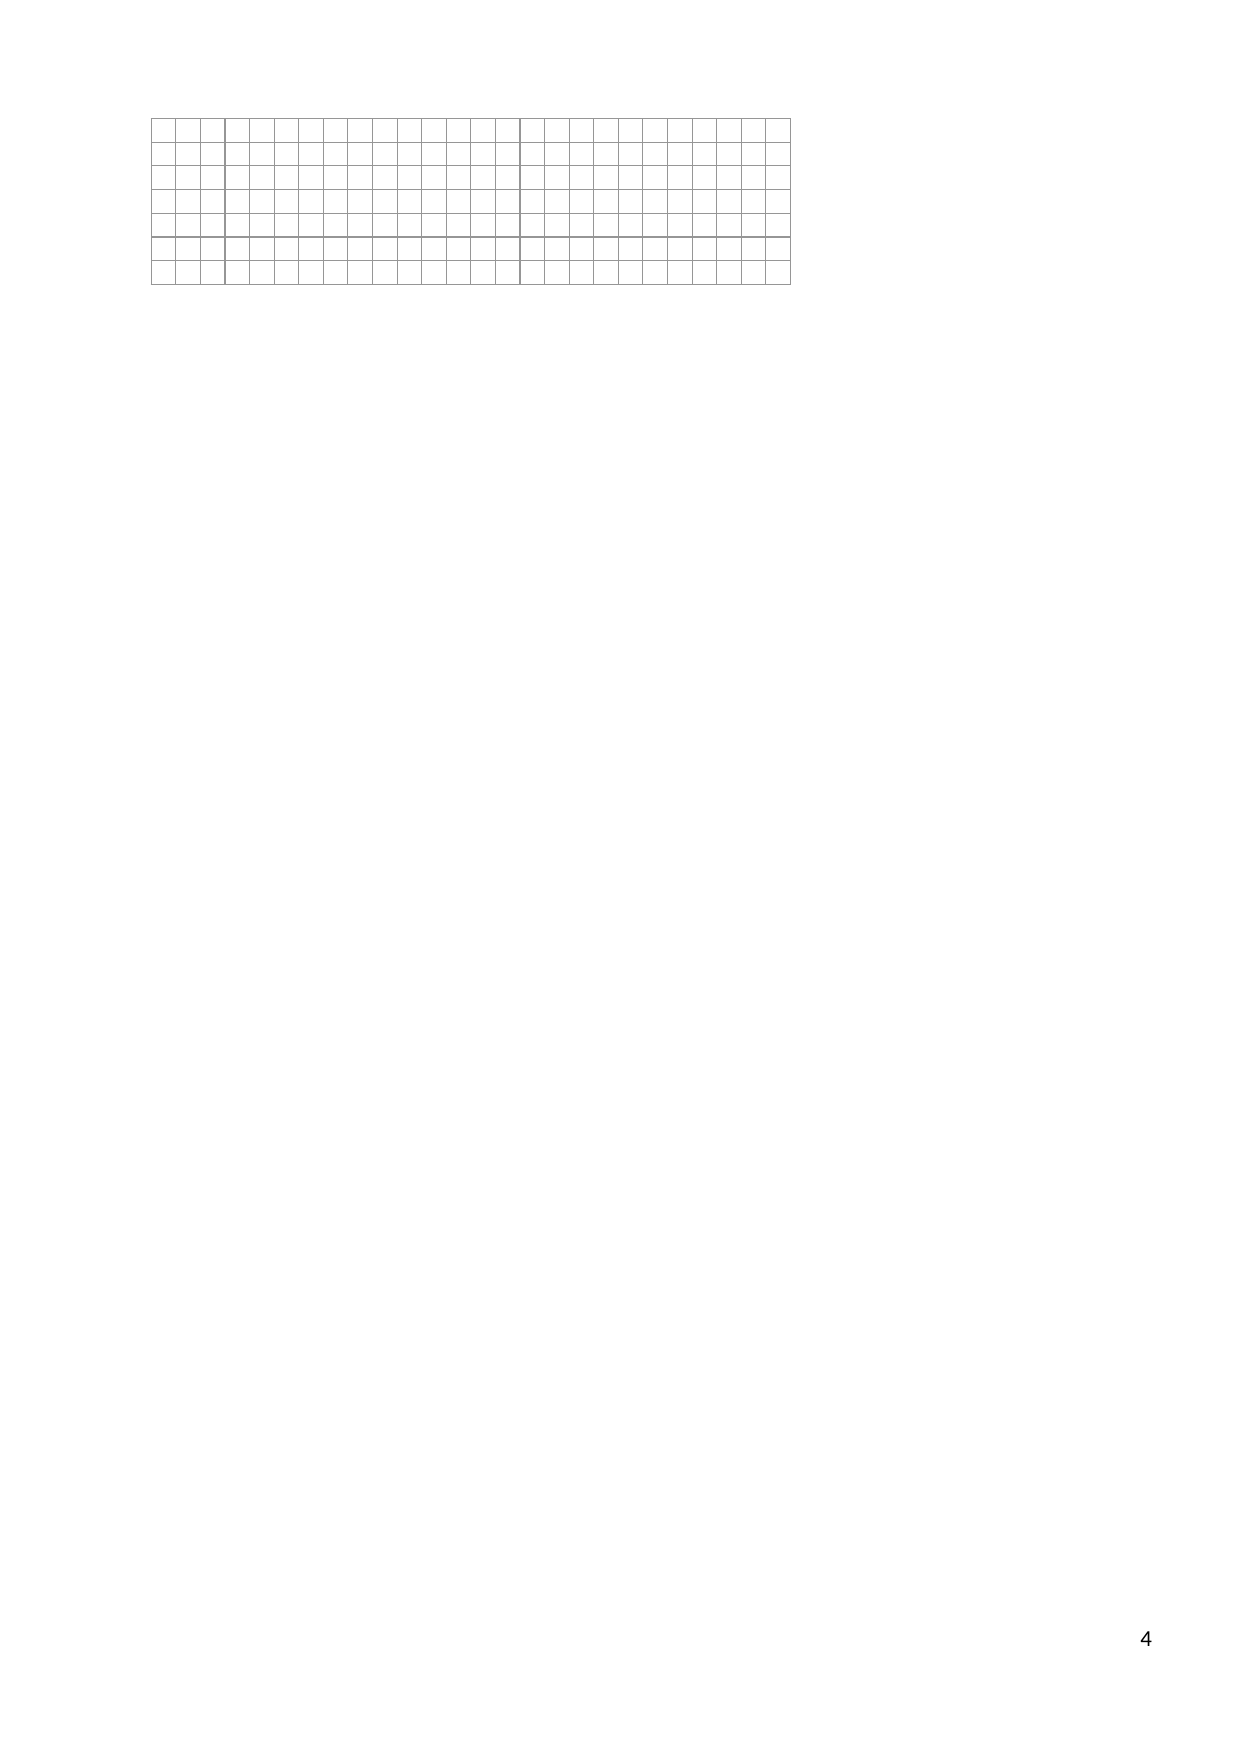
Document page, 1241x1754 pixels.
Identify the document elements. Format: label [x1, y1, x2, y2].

table_cell [521, 143, 544, 165]
table_header [570, 119, 593, 142]
table_cell [619, 214, 642, 236]
table_cell [521, 190, 544, 213]
table_header [398, 119, 421, 142]
table_cell [398, 261, 421, 284]
table_cell [496, 143, 519, 165]
table_cell [176, 143, 200, 165]
table_cell [275, 214, 298, 236]
table_cell [398, 214, 421, 236]
table_cell [471, 261, 495, 284]
table_cell [643, 261, 667, 284]
table_cell [348, 190, 372, 213]
table_cell [201, 190, 224, 213]
table_cell [742, 214, 765, 236]
table_cell [471, 143, 495, 165]
table_cell [643, 143, 667, 165]
table_cell [373, 190, 397, 213]
table_cell [176, 214, 200, 236]
table_cell [176, 261, 200, 284]
table_cell [545, 143, 569, 165]
table_cell [152, 214, 175, 236]
table_cell [299, 261, 323, 284]
table_cell [250, 238, 274, 260]
table_header [496, 119, 519, 142]
table_cell [496, 190, 519, 213]
table_cell [742, 190, 765, 213]
table_cell [152, 190, 175, 213]
table_cell [717, 166, 741, 189]
table_cell [570, 166, 593, 189]
table_cell [766, 143, 790, 165]
table_cell [275, 143, 298, 165]
table_cell [447, 261, 470, 284]
table_cell [545, 261, 569, 284]
table_cell [619, 143, 642, 165]
table_cell [398, 143, 421, 165]
table_cell [693, 143, 716, 165]
table_header [176, 119, 200, 142]
table_cell [299, 143, 323, 165]
table_cell [521, 261, 544, 284]
table_cell [422, 143, 446, 165]
table_cell [668, 143, 692, 165]
table_cell [766, 190, 790, 213]
table_cell [545, 238, 569, 260]
table_cell [201, 261, 224, 284]
table_header [324, 119, 347, 142]
table_cell [176, 238, 200, 260]
table_cell [250, 214, 274, 236]
table_cell [299, 190, 323, 213]
table_header [545, 119, 569, 142]
table_cell [717, 238, 741, 260]
table_cell [594, 166, 618, 189]
table_cell [668, 190, 692, 213]
table_cell [471, 166, 495, 189]
table_header [619, 119, 642, 142]
table_cell [201, 143, 224, 165]
table_cell [471, 214, 495, 236]
table_cell [570, 143, 593, 165]
table_cell [373, 166, 397, 189]
table_cell [447, 166, 470, 189]
table_cell [570, 214, 593, 236]
table_cell [398, 190, 421, 213]
table_cell [717, 261, 741, 284]
table_cell [275, 238, 298, 260]
table_cell [422, 214, 446, 236]
table_header [766, 119, 790, 142]
table_header [226, 119, 249, 142]
table_cell [742, 143, 765, 165]
table_cell [275, 166, 298, 189]
table_cell [348, 166, 372, 189]
table_cell [742, 238, 765, 260]
table_header [668, 119, 692, 142]
table_cell [348, 238, 372, 260]
table_cell [348, 261, 372, 284]
table_header [348, 119, 372, 142]
table_cell [447, 214, 470, 236]
table_header [471, 119, 495, 142]
table_cell [668, 214, 692, 236]
table_cell [348, 214, 372, 236]
table_cell [176, 190, 200, 213]
table_cell [324, 166, 347, 189]
table_header [275, 119, 298, 142]
table_cell [250, 143, 274, 165]
table_cell [447, 238, 470, 260]
table_header [717, 119, 741, 142]
table_cell [693, 238, 716, 260]
table_cell [619, 166, 642, 189]
table_cell [201, 166, 224, 189]
table_cell [668, 166, 692, 189]
table_header [152, 119, 175, 142]
table_cell [619, 190, 642, 213]
table_cell [226, 143, 249, 165]
table_cell [570, 238, 593, 260]
table_header [299, 119, 323, 142]
table_cell [594, 238, 618, 260]
table_cell [594, 190, 618, 213]
table_cell [643, 166, 667, 189]
table_cell [250, 166, 274, 189]
table_cell [348, 143, 372, 165]
table_header [447, 119, 470, 142]
table_cell [742, 166, 765, 189]
table_cell [766, 261, 790, 284]
table_header [201, 119, 224, 142]
table_cell [693, 190, 716, 213]
table_cell [422, 238, 446, 260]
table_cell [226, 238, 249, 260]
table_cell [496, 166, 519, 189]
table_cell [373, 261, 397, 284]
table_cell [398, 238, 421, 260]
table_cell [324, 238, 347, 260]
table_cell [324, 261, 347, 284]
table_cell [521, 214, 544, 236]
table_cell [422, 190, 446, 213]
table_cell [226, 190, 249, 213]
table_cell [299, 214, 323, 236]
table_cell [152, 261, 175, 284]
table_cell [545, 190, 569, 213]
table_cell [373, 143, 397, 165]
table_cell [496, 214, 519, 236]
table_cell [717, 190, 741, 213]
table_cell [643, 190, 667, 213]
table_cell [668, 238, 692, 260]
table_cell [373, 238, 397, 260]
table_cell [594, 261, 618, 284]
table_cell [766, 214, 790, 236]
table_cell [619, 261, 642, 284]
table_cell [324, 190, 347, 213]
table_cell [398, 166, 421, 189]
table_cell [496, 261, 519, 284]
table_cell [570, 261, 593, 284]
table_cell [176, 166, 200, 189]
table_header [250, 119, 274, 142]
table_cell [717, 143, 741, 165]
table_cell [152, 238, 175, 260]
table_cell [226, 166, 249, 189]
table_cell [766, 238, 790, 260]
table_header [422, 119, 446, 142]
table_cell [668, 261, 692, 284]
table_header [521, 119, 544, 142]
table_cell [594, 143, 618, 165]
table_cell [447, 190, 470, 213]
table_cell [275, 261, 298, 284]
table_cell [201, 238, 224, 260]
table_cell [693, 166, 716, 189]
table_cell [471, 238, 495, 260]
table_cell [373, 214, 397, 236]
table_cell [496, 238, 519, 260]
table_cell [250, 190, 274, 213]
table_cell [545, 166, 569, 189]
table_cell [742, 261, 765, 284]
table_cell [693, 214, 716, 236]
table_cell [717, 214, 741, 236]
table_cell [152, 143, 175, 165]
table_header [693, 119, 716, 142]
table_cell [201, 214, 224, 236]
table_cell [693, 261, 716, 284]
table_header [742, 119, 765, 142]
table_cell [766, 166, 790, 189]
table_cell [521, 238, 544, 260]
table_cell [324, 214, 347, 236]
table_header [594, 119, 618, 142]
table_header [373, 119, 397, 142]
table_cell [324, 143, 347, 165]
table_cell [643, 238, 667, 260]
table_cell [643, 214, 667, 236]
table_cell [447, 143, 470, 165]
table_cell [471, 190, 495, 213]
table_cell [619, 238, 642, 260]
table_cell [299, 238, 323, 260]
table_cell [226, 261, 249, 284]
table_cell [545, 214, 569, 236]
table_cell [275, 190, 298, 213]
table_cell [570, 190, 593, 213]
table_cell [226, 214, 249, 236]
table_cell [521, 166, 544, 189]
table_cell [422, 166, 446, 189]
table_cell [299, 166, 323, 189]
table_cell [422, 261, 446, 284]
table_header [643, 119, 667, 142]
table_cell [250, 261, 274, 284]
table_cell [594, 214, 618, 236]
table_cell [152, 166, 175, 189]
